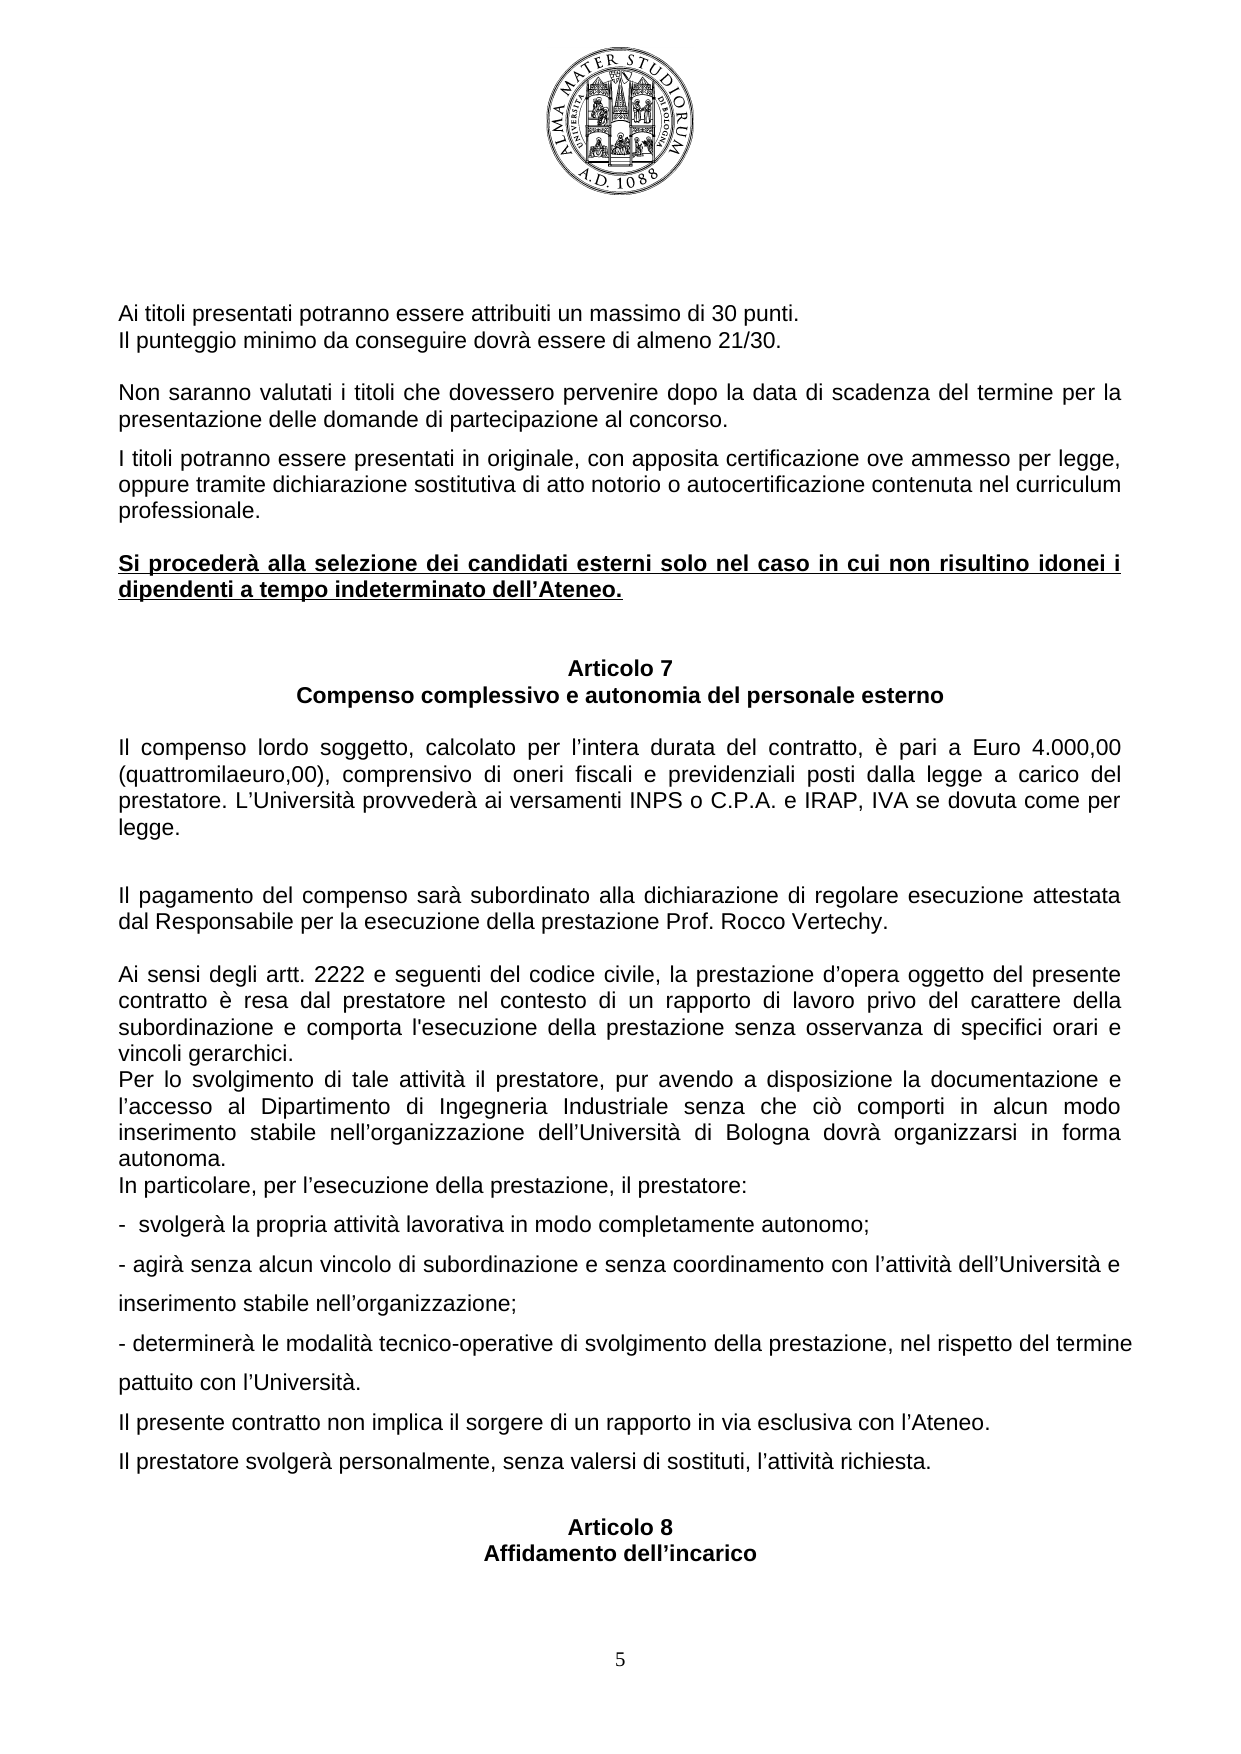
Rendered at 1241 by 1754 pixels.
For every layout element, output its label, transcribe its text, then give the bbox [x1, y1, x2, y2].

text Il compenso lordo soggetto, calcolato per l’intera durata del contratto, è pari a Euro 4.000,00 (quattromilaeuro,00), comprensivo di oneri fiscali e previdenziali posti dalla legge a carico del prestatore. L’Università provvederà ai versamenti INPS o C.P.A. e IRAP, IVA se dovuta come per legge. [118, 734, 1122, 840]
text Il presente contratto non implica il sorgere di un rapporto in via esclusiva con l’Ateneo. [118, 1408, 1133, 1435]
text Si procederà alla selezione dei candidati esterni solo nel caso in cui non risultino idonei i dipendenti a tempo indeterminato dell’Ateneo. [118, 550, 1122, 603]
text - determinerà le modalità tecnico-operative di svolgimento della prestazione, nel rispetto del termine pattuito con l’Università. [118, 1329, 1133, 1395]
text Affidamento dell’incarico [118, 1540, 1122, 1567]
text Il pagamento del compenso sarà subordinato alla dichiarazione di regolare esecuzione attestata dal Responsabile per la esecuzione della prestazione Prof. Rocco Vertechy. [118, 882, 1122, 934]
text Non saranno valutati i titoli che dovessero pervenire dopo la data di scadenza del termine per la presentazione delle domande di partecipazione al concorso. [118, 379, 1122, 432]
text Il punteggio minimo da conseguire dovrà essere di almeno 21/30. [118, 327, 1122, 353]
text - svolgerà la propria attività lavorativa in modo completamente autonomo; [118, 1211, 1122, 1237]
text I titoli potranno essere presentati in originale, con apposita certificazione ove ammesso per legge, oppure tramite dichiarazione sostitutiva di atto notorio o autocertificazione contenuta nel curriculum professionale. [118, 444, 1122, 523]
picture [546, 47, 694, 195]
text Ai titoli presentati potranno essere attribuiti un massimo di 30 punti. [118, 300, 1122, 327]
text Il prestatore svolgerà personalmente, senza valersi di sostituti, l’attività richiesta. [118, 1448, 1133, 1474]
text In particolare, per l’esecuzione della prestazione, il prestatore: [118, 1172, 1122, 1198]
text Compenso complessivo e autonomia del personale esterno [118, 682, 1122, 708]
text - agirà senza alcun vincolo di subordinazione e senza coordinamento con l’attività dell’Università e inserimento stabile nell’organizzazione; [118, 1251, 1122, 1316]
text Per lo svolgimento di tale attività il prestatore, pur avendo a disposizione la documentazione e l’accesso al Dipartimento di Ingegneria Industriale senza che ciò comporti in alcun modo inserimento stabile nell’organizzazione dell’Università di Bologna dovrà organizzarsi in forma autonoma. [118, 1066, 1122, 1172]
text Articolo 8 [118, 1514, 1122, 1540]
text Ai sensi degli artt. 2222 e seguenti del codice civile, la prestazione d’opera oggetto del presente contratto è resa dal prestatore nel contesto di un rapporto di lavoro privo del carattere della subordinazione e comporta l'esecuzione della prestazione senza osservanza di specifici orari e vincoli gerarchici. [118, 961, 1122, 1066]
text Articolo 7 [118, 655, 1122, 682]
